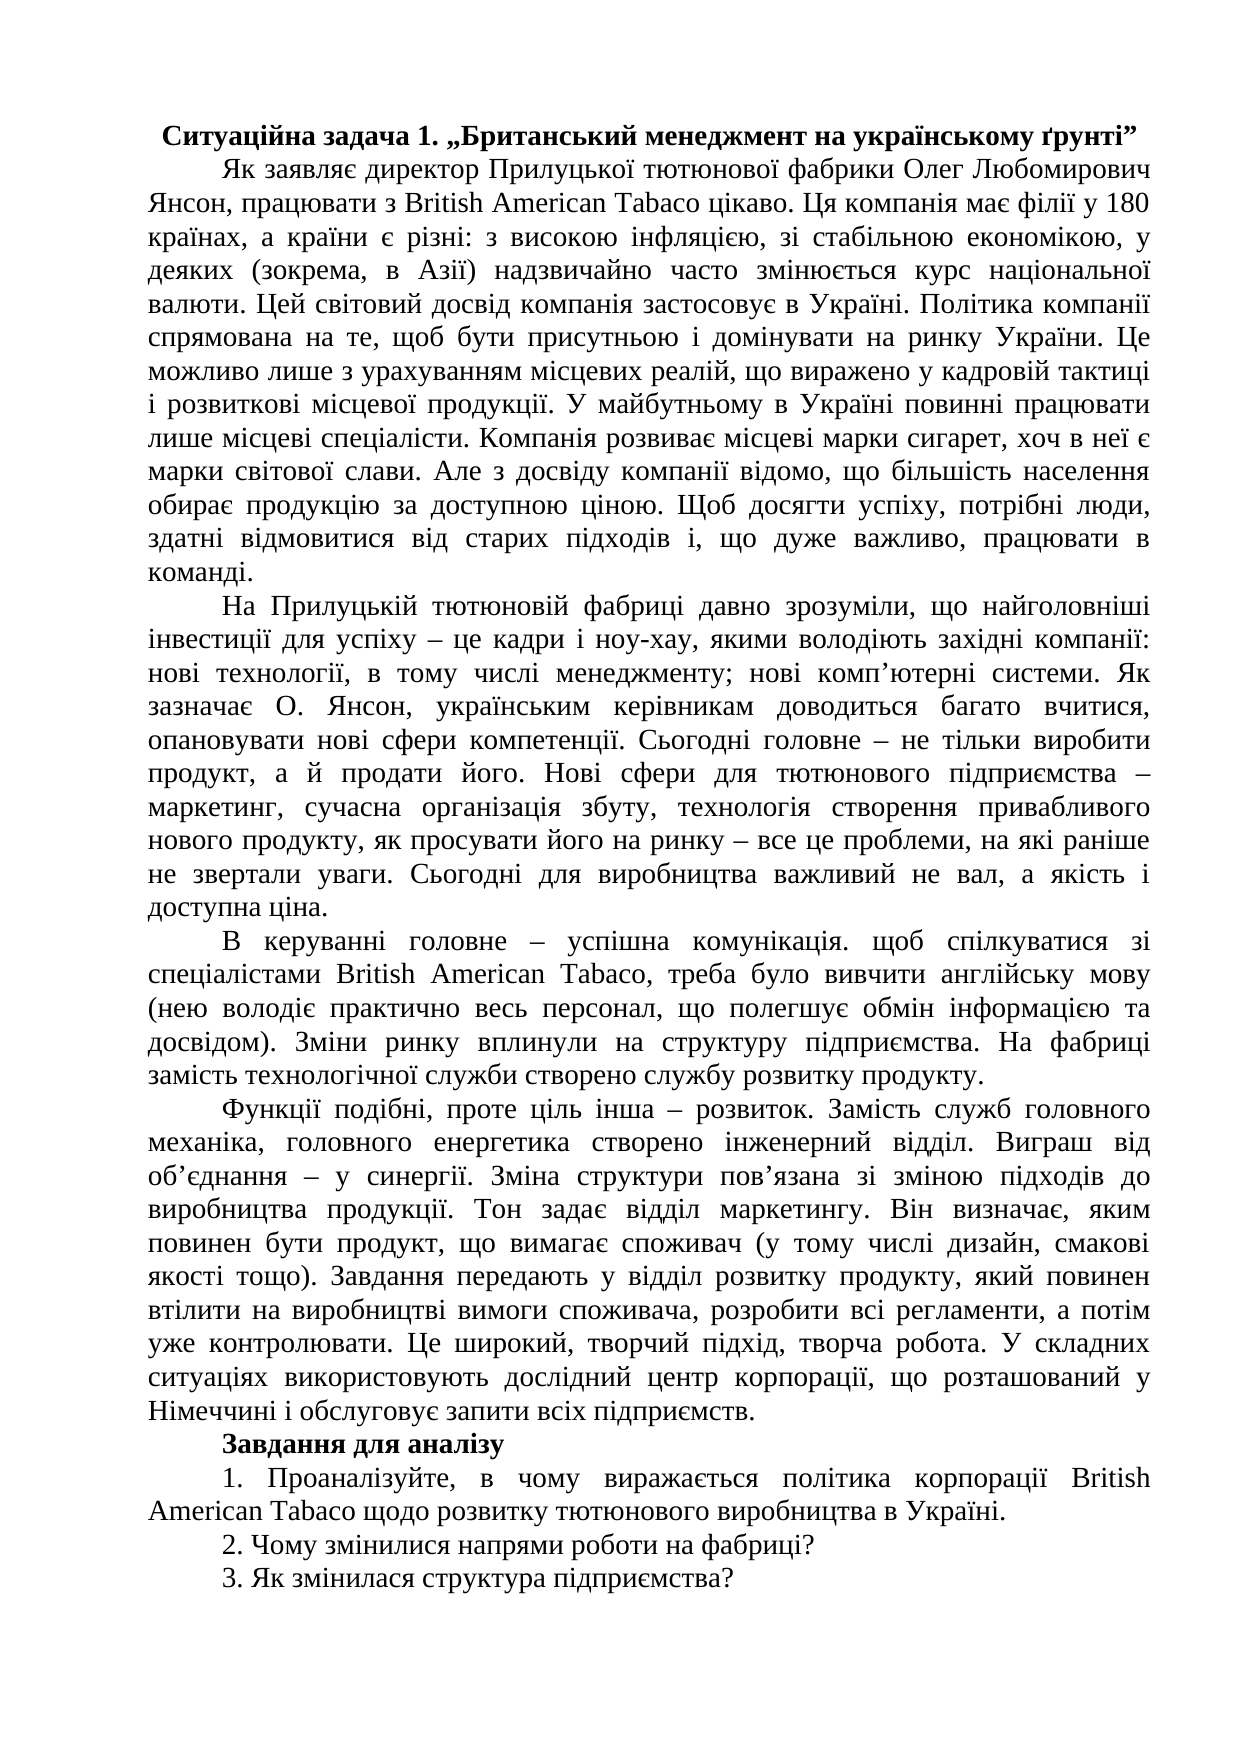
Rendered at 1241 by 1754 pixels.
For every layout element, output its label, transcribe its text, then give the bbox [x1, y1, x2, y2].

text Функції подібні, проте ціль інша – розвиток. Замість служб головного механіка, головного енергетика створено інженерний відділ. Виграш від об’єднання – у синергії. Зміна структури пов’язана зі зміною підходів до виробництва продукції. Тон задає відділ маркетингу. Він визначає, яким повинен бути продукт, що вимагає споживач (у тому числі дизайн, смакові якості тощо). Завдання передають у відділ розвитку продукту, який повинен втілити на виробництві вимоги споживача, розробити всі регламенти, а потім уже контролювати. Це широкий, творчий підхід, творча робота. У складних ситуаціях використовують дослідний центр корпорації, що розташований у Німеччині і обслуговує запити всіх підприємств. [148, 1091, 1152, 1426]
text 3. Як змінилася структура підприємства? [148, 1560, 1152, 1594]
text Завдання для аналізу [148, 1426, 1152, 1460]
text 2. Чому змінилися напрями роботи на фабриці? [148, 1527, 1152, 1560]
text Як заявляє директор Прилуцької тютюнової фабрики Олег Любомирович Янсон, працювати з British American Tabaco цікаво. Ця компанія має філії у 180 країнах, а країни є різні: з високою інфляцією, зі стабільною економікою, у деяких (зокрема, в Азії) надзвичайно часто змінюється курс національної валюти. Цей світовий досвід компанія застосовує в Україні. Політика компанії спрямована на те, щоб бути присутньою і домінувати на ринку України. Це можливо лише з урахуванням місцевих реалій, що виражено у кадровій тактиці і розвиткові місцевої продукції. У майбутньому в Україні повинні працювати лише місцеві спеціалісти. Компанія розвиває місцеві марки сигарет, хоч в неї є марки світової слави. Але з досвіду компанії відомо, що більшість населення обирає продукцію за доступною ціною. Щоб досягти успіху, потрібні люди, здатні відмовитися від старих підходів і, що дуже важливо, працювати в команді. [148, 152, 1152, 588]
text 1. Проаналізуйте, в чому виражається політика корпорації British American Tabaco щодо розвитку тютюнового виробництва в Україні. [148, 1460, 1152, 1527]
text В керуванні головне – успішна комунікація. щоб спілкуватися зі спеціалістами British American Tabaco, треба було вивчити англійську мову (нею володіє практично весь персонал, що полегшує обмін інформацією та досвідом). Зміни ринку вплинули на структуру підприємства. На фабриці замість технологічної служби створено службу розвитку продукту. [148, 923, 1152, 1091]
text На Прилуцькій тютюновій фабриці давно зрозуміли, що найголовніші інвестиції для успіху – це кадри і ноу-хау, якими володіють західні компанії: нові технології, в тому числі менеджменту; нові комп’ютерні системи. Як зазначає О. Янсон, українським керівникам доводиться багато вчитися, опановувати нові сфери компетенції. Сьогодні головне – не тільки виробити продукт, а й продати його. Нові сфери для тютюнового підприємства – маркетинг, сучасна організація збуту, технологія створення привабливого нового продукту, як просувати його на ринку – все це проблеми, на які раніше не звертали уваги. Сьогодні для виробництва важливий не вал, а якість і доступна ціна. [148, 588, 1152, 923]
text Ситуаційна задача 1. „Британський менеджмент на українському ґрунті” [148, 118, 1152, 152]
